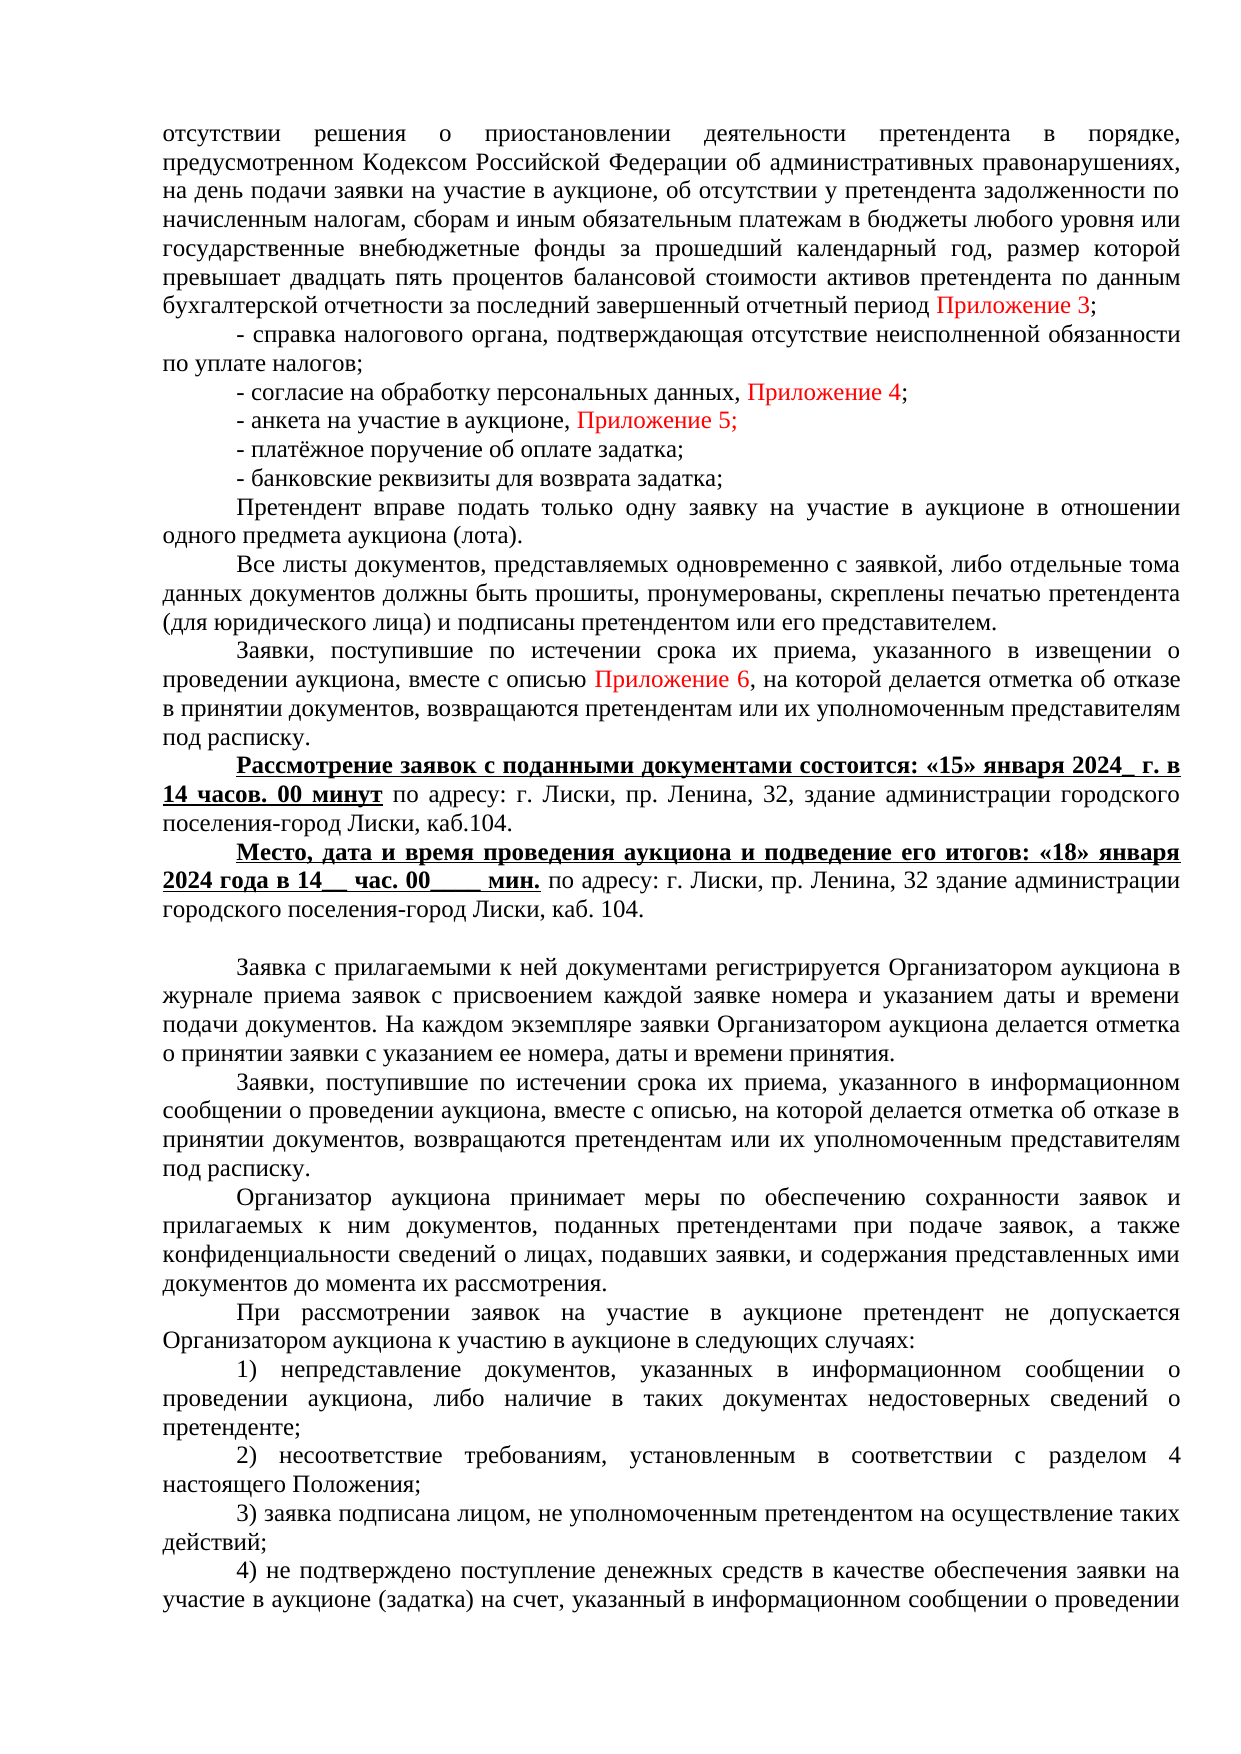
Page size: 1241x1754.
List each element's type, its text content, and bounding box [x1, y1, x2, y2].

text 3) заявка подписана лицом, не уполномоченным претендентом на осуществление таких действий; [162, 1498, 1181, 1556]
text Рассмотрение заявок с поданными документами состоится: «15» января 2024_ г. в 14 часов. 00 минут по адресу: г. Лиски, пр. Ленина, 32, здание администрации городского поселения-город Лиски, каб.104. [162, 751, 1181, 837]
text Претендент вправе подать только одну заявку на участие в аукционе в отношении одного предмета аукциона (лота). [162, 492, 1181, 549]
text Заявки, поступившие по истечении срока их приема, указанного в извещении о проведении аукциона, вместе с описью Приложение 6, на которой делается отметка об отказе в принятии документов, возвращаются претендентам или их уполномоченным представителям под расписку. [162, 636, 1181, 751]
text Заявка с прилагаемыми к ней документами регистрируется Организатором аукциона в журнале приема заявок с присвоением каждой заявке номера и указанием даты и времени подачи документов. На каждом экземпляре заявки Организатором аукциона делается отметка о принятии заявки с указанием ее номера, даты и времени принятия. [162, 952, 1181, 1067]
text - справка налогового органа, подтверждающая отсутствие неисполненной обязанности по уплате налогов; [162, 319, 1181, 377]
text Место, дата и время проведения аукциона и подведение его итогов: «18» января 2024 года в 14__ час. 00____ мин. по адресу: г. Лиски, пр. Ленина, 32 здание администрации городского поселения-город Лиски, каб. 104. [162, 837, 1181, 923]
text 2) несоответствие требованиям, установленным в соответствии с разделом 4 настоящего Положения; [162, 1441, 1181, 1498]
text - анкета на участие в аукционе, Приложение 5; [162, 406, 1181, 434]
text - платёжное поручение об оплате задатка; [162, 434, 1181, 463]
text 1) непредставление документов, указанных в информационном сообщении о проведении аукциона, либо наличие в таких документах недостоверных сведений о претенденте; [162, 1354, 1181, 1441]
text Организатор аукциона принимает меры по обеспечению сохранности заявок и прилагаемых к ним документов, поданных претендентами при подаче заявок, а также конфиденциальности сведений о лицах, подавших заявки, и содержания представленных ими документов до момента их рассмотрения. [162, 1182, 1181, 1297]
text - банковские реквизиты для возврата задатка; [162, 463, 1181, 492]
text Заявки, поступившие по истечении срока их приема, указанного в информационном сообщении о проведении аукциона, вместе с описью, на которой делается отметка об отказе в принятии документов, возвращаются претендентам или их уполномоченным представителям под расписку. [162, 1067, 1181, 1182]
text - согласие на обработку персональных данных, Приложение 4; [162, 377, 1181, 406]
text При рассмотрении заявок на участие в аукционе претендент не допускается Организатором аукциона к участию в аукционе в следующих случаях: [162, 1297, 1181, 1354]
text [162, 1556, 1181, 1613]
text Все листы документов, представляемых одновременно с заявкой, либо отдельные тома данных документов должны быть прошиты, пронумерованы, скреплены печатью претендента (для юридического лица) и подписаны претендентом или его представителем. [162, 549, 1181, 636]
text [162, 118, 1181, 319]
